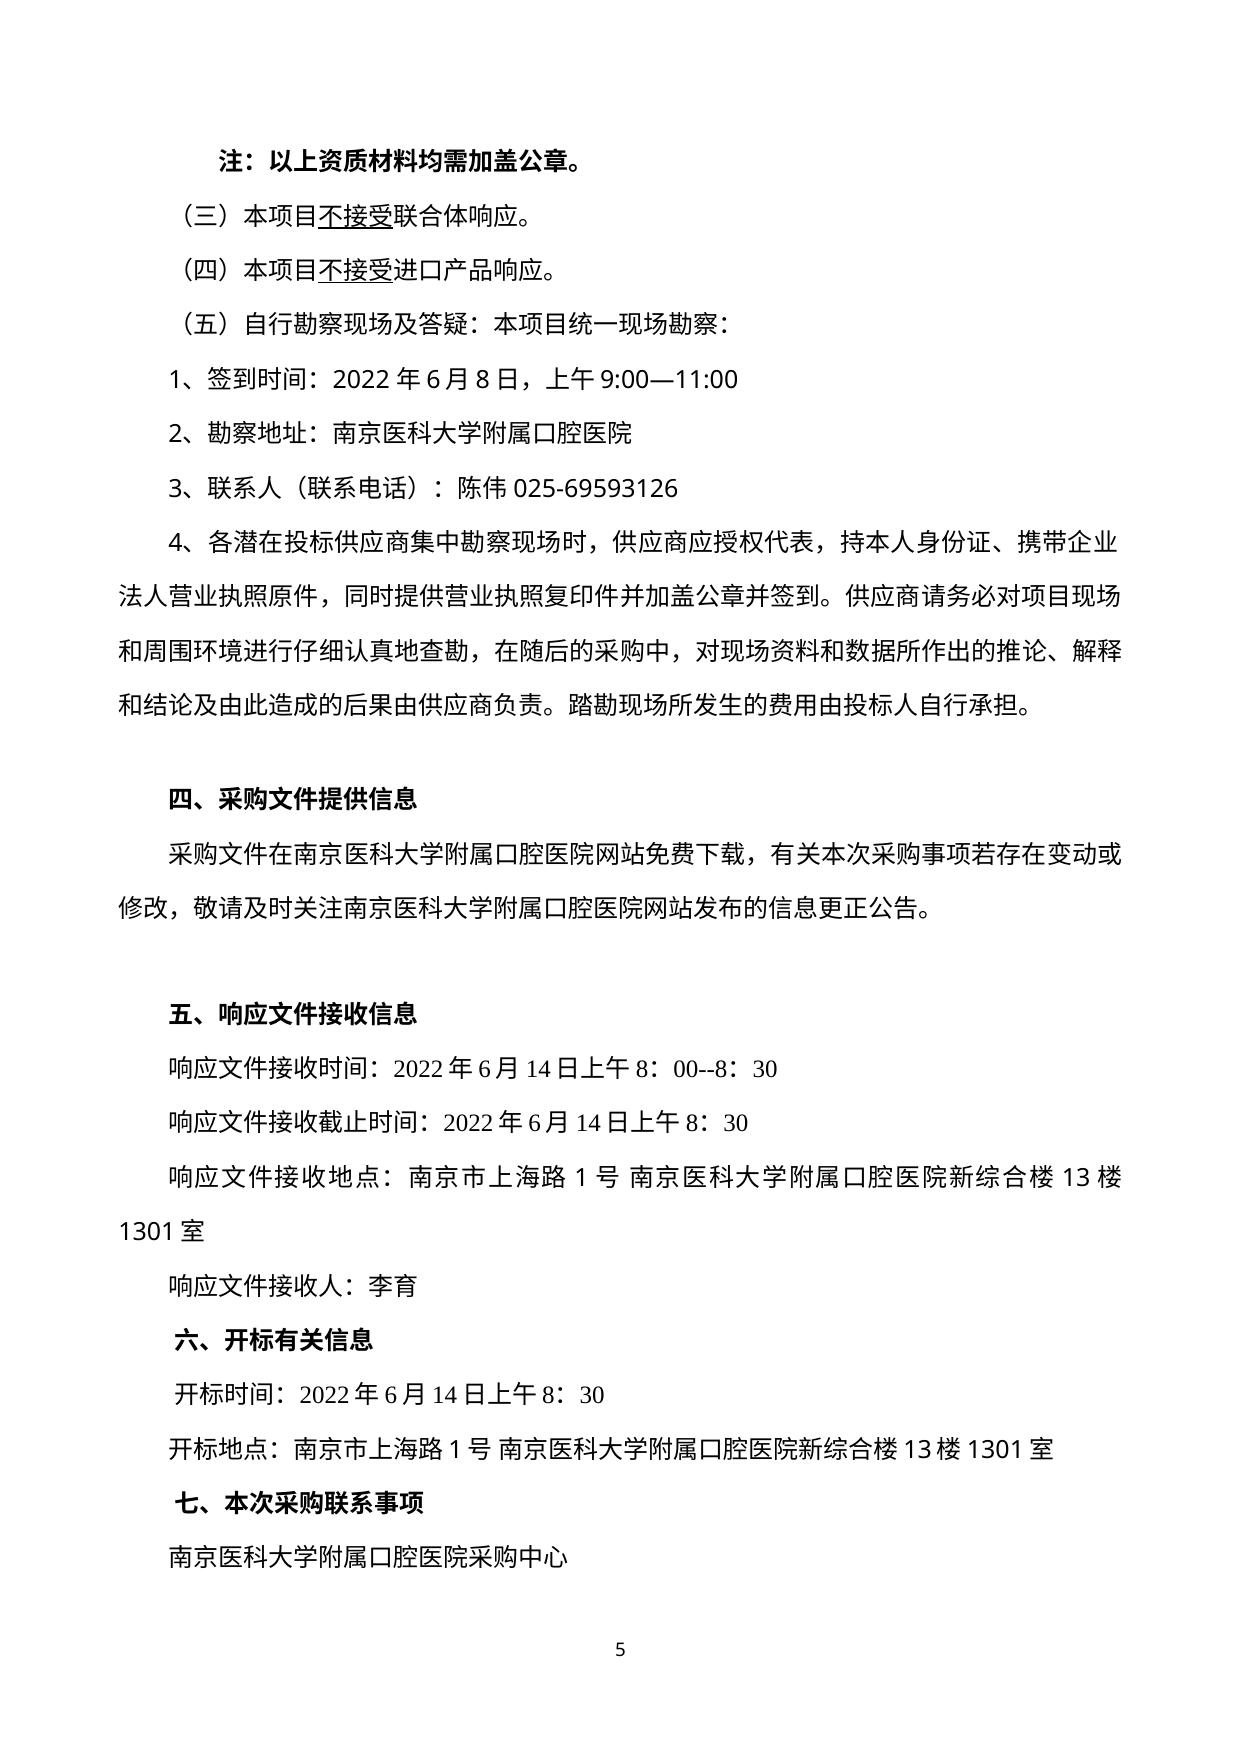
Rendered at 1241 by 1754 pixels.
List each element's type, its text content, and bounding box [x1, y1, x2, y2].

text 3、联系人（联系电话）：陈伟 025-69593126 [118, 468, 1122, 504]
text 1、签到时间：2022 年6月8日，上午9:00—11:00 [118, 359, 1122, 396]
text （五）自行勘察现场及答疑：本项目统一现场勘察： [118, 305, 1122, 341]
text 南京医科大学附属口腔医院采购中心 [118, 1538, 1122, 1574]
text 响应文件接收地点：南京市上海路1号 南京医科大学附属口腔医院新综合楼13楼1301室 [118, 1157, 1122, 1248]
text （三）本项目不接受联合体响应。 [118, 196, 1122, 232]
text 开标地点：南京市上海路1号 南京医科大学附属口腔医院新综合楼13楼1301室 [118, 1429, 1122, 1465]
text 响应文件接收时间：2022年6月14日上午8：00--8：30 [118, 1048, 1122, 1085]
text 五、响应文件接收信息 [118, 994, 1122, 1030]
text （四）本项目不接受进口产品响应。 [118, 251, 1122, 287]
text 六、开标有关信息 [162, 1320, 1122, 1357]
text 响应文件接收人：李育 [118, 1266, 1122, 1302]
text 响应文件接收截止时间：2022年6月14日上午8：30 [118, 1103, 1122, 1139]
text 采购文件在南京医科大学附属口腔医院网站免费下载，有关本次采购事项若存在变动或修改，敬请及时关注南京医科大学附属口腔医院网站发布的信息更正公告。 [118, 834, 1122, 925]
text 四、采购文件提供信息 [118, 780, 1122, 816]
text 注：以上资质材料均需加盖公章。 [118, 142, 1122, 178]
text 七、本次采购联系事项 [162, 1483, 1122, 1520]
text 4、各潜在投标供应商集中勘察现场时，供应商应授权代表，持本人身份证、携带企业法人营业执照原件，同时提供营业执照复印件并加盖公章并签到。供应商请务必对项目现场和周围环境进行仔细认真地查勘，在随后的采购中，对现场资料和数据所作出的推论、解释和结论及由此造成的后果由供应商负责。踏勘现场所发生的费用由投标人自行承担。 [118, 522, 1122, 722]
text 2、勘察地址：南京医科大学附属口腔医院 [118, 414, 1122, 450]
text 开标时间：2022年6月14日上午8：30 [162, 1375, 1122, 1411]
